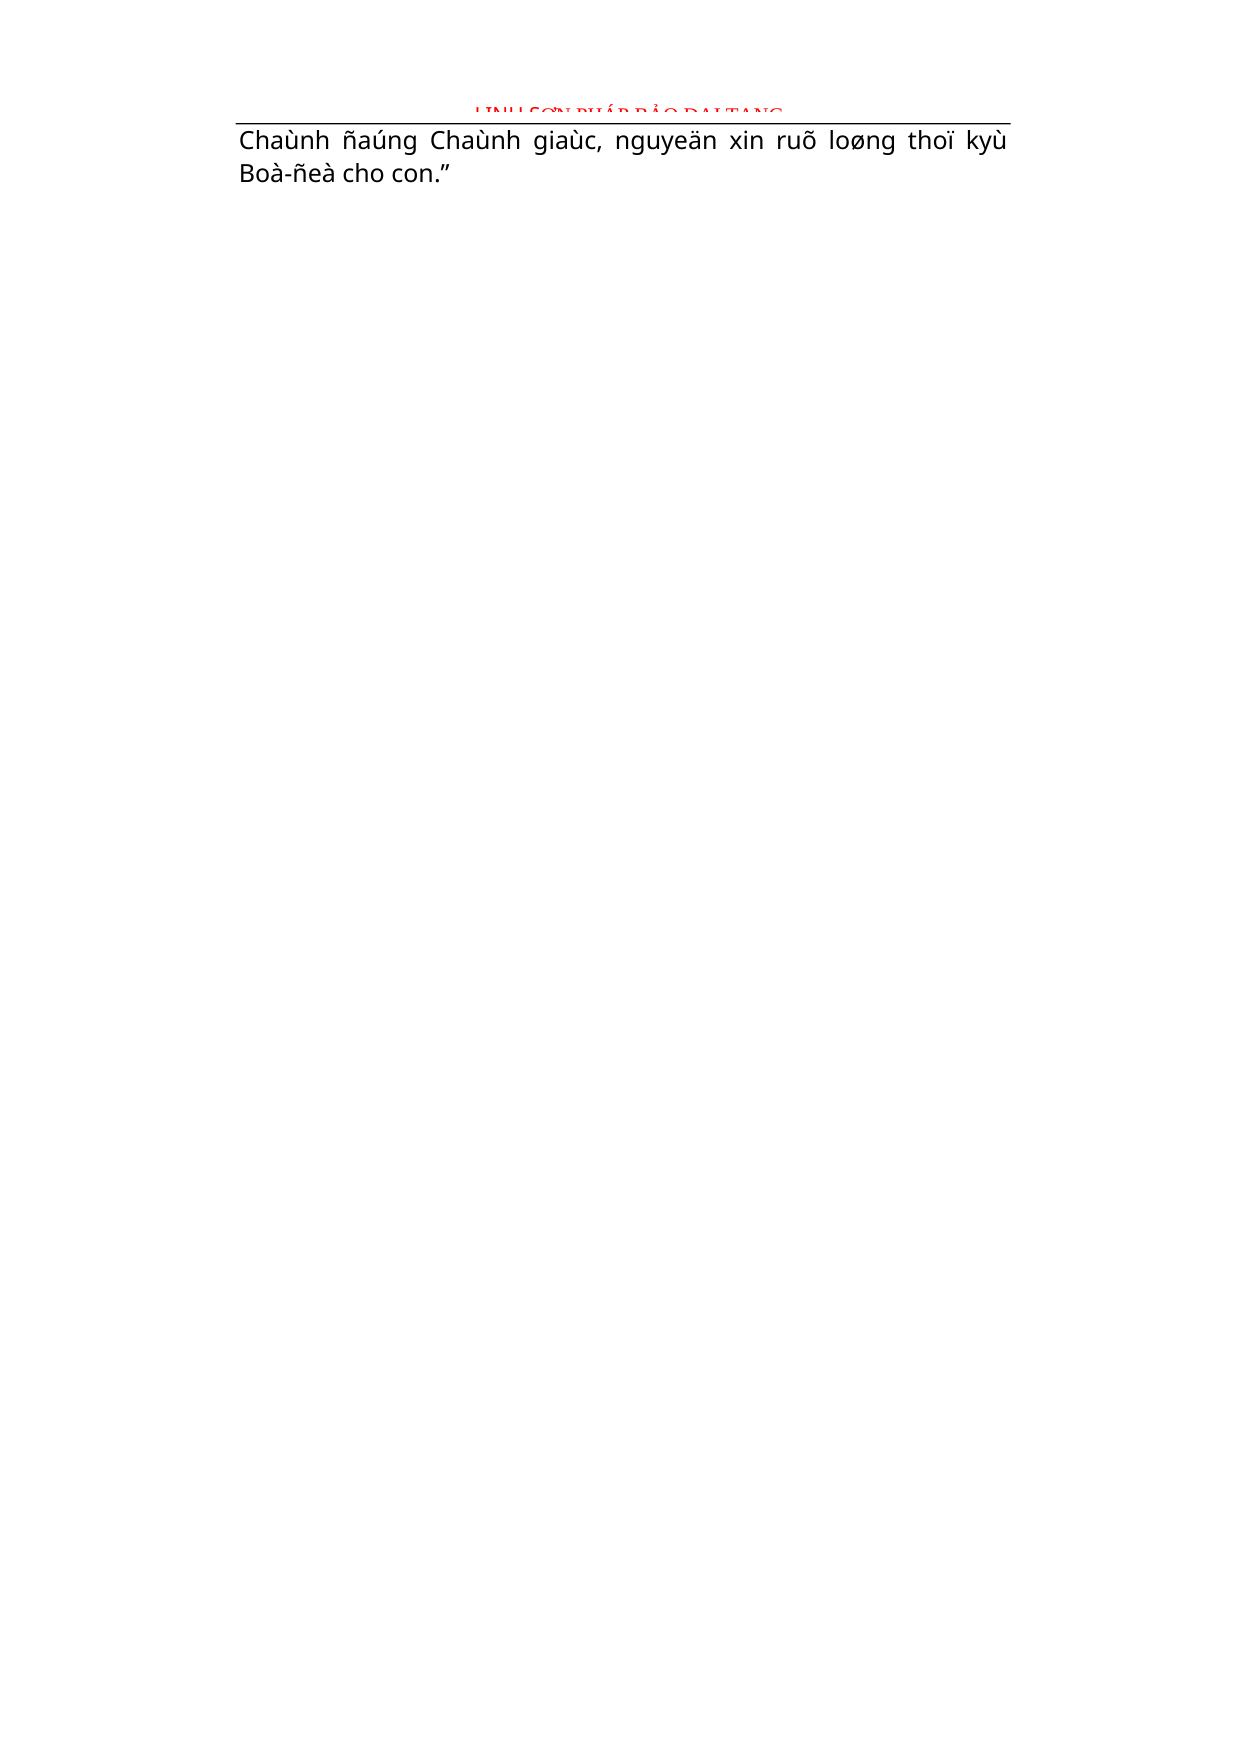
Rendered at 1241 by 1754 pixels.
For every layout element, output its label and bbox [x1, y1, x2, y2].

text [239, 123, 1008, 190]
